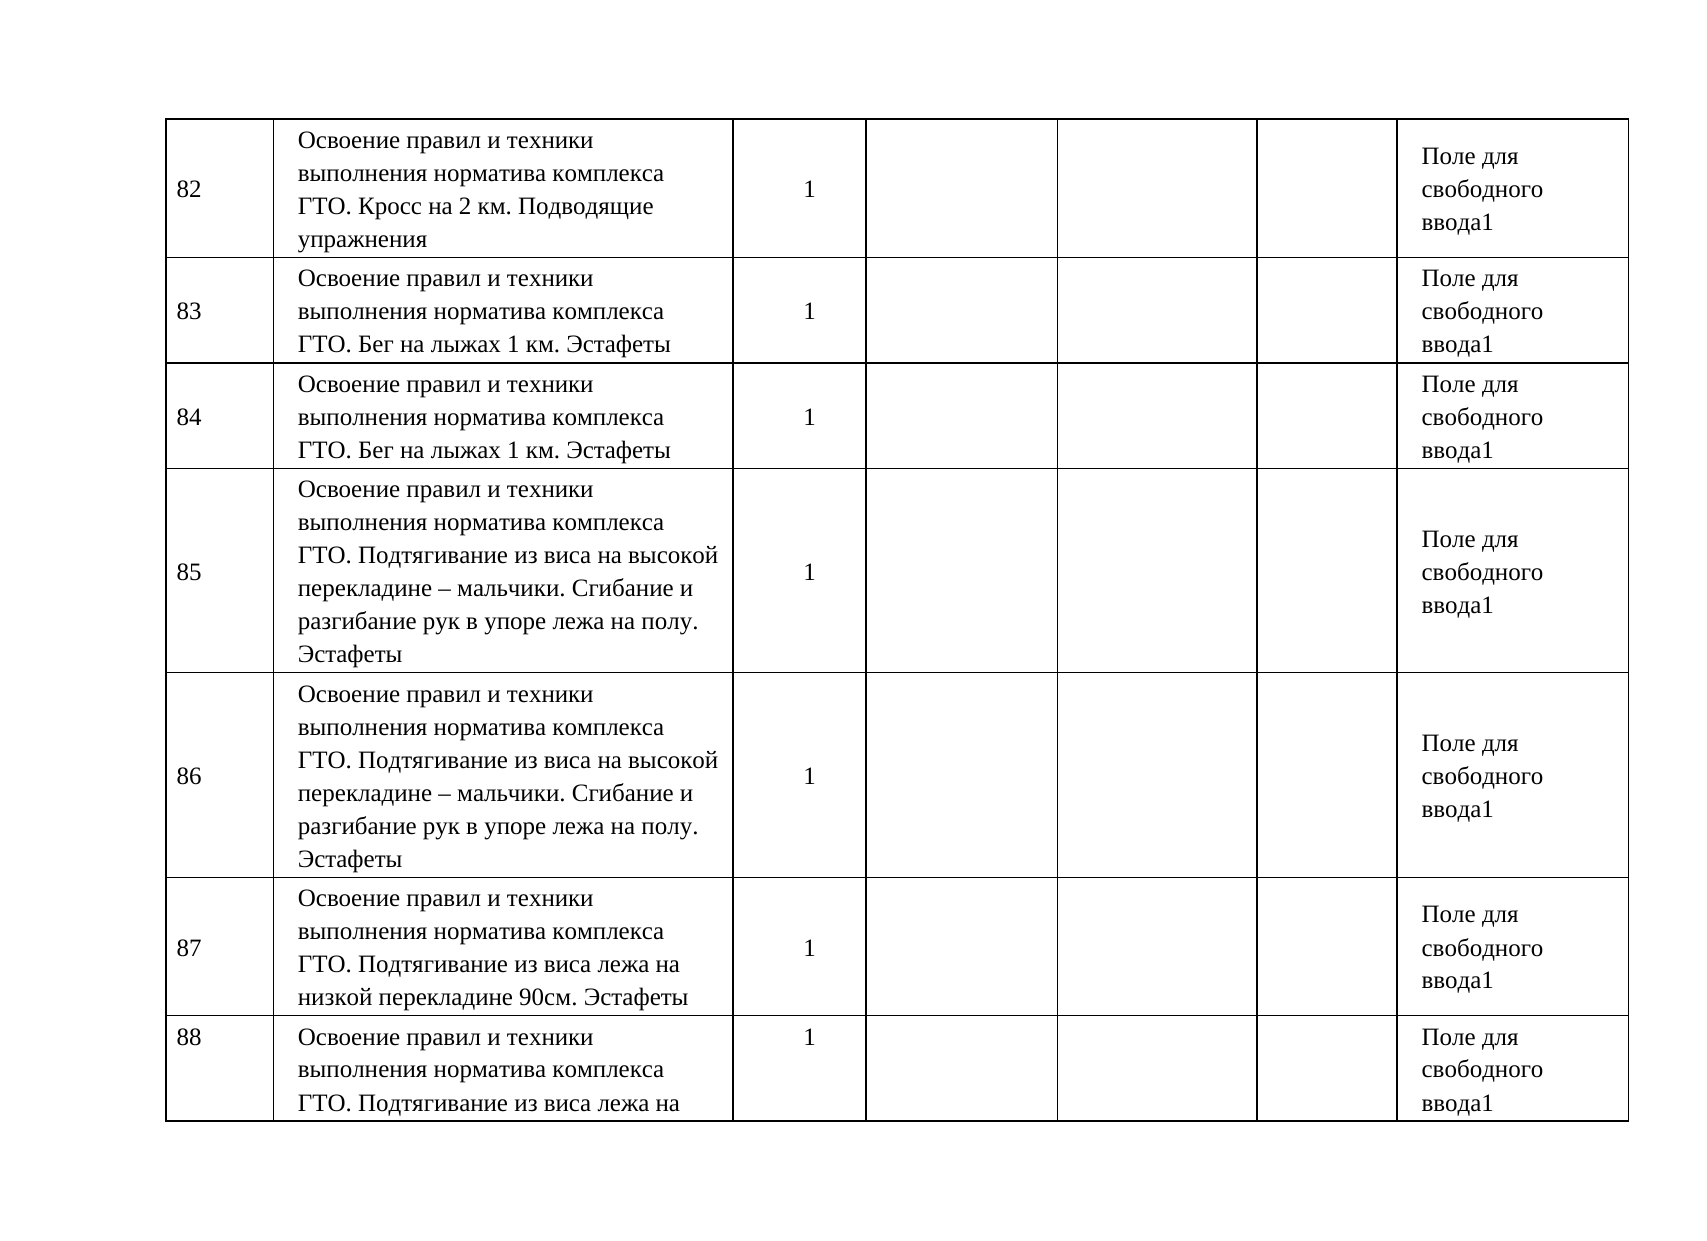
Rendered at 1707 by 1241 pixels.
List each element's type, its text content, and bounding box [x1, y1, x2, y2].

table_cell 82 [167, 120, 273, 257]
table_cell [867, 469, 1057, 672]
table_cell 1 [734, 120, 865, 257]
table_cell Поле для свободного ввода1 [1398, 878, 1628, 1015]
table_cell [867, 1016, 1057, 1120]
table_cell 84 [167, 364, 273, 467]
table_cell [867, 258, 1057, 362]
table_cell [1058, 364, 1256, 467]
table_cell 1 [734, 258, 865, 362]
table_cell Поле для свободного ввода1 [1398, 364, 1628, 467]
table_cell [867, 673, 1057, 876]
table_cell [1058, 673, 1256, 876]
table_cell 1 [734, 673, 865, 876]
table_cell [1058, 469, 1256, 672]
table_cell 87 [167, 878, 273, 1015]
table_cell 1 [734, 469, 865, 672]
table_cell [274, 120, 732, 257]
table_cell [1058, 1016, 1256, 1120]
table_cell 1 [734, 364, 865, 467]
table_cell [274, 1016, 732, 1120]
table_cell [1258, 258, 1396, 362]
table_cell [1398, 1016, 1628, 1120]
table_cell 85 [167, 469, 273, 672]
table_cell Поле для свободного ввода1 [1398, 258, 1628, 362]
table_cell Поле для свободного ввода1 [1398, 469, 1628, 672]
table_cell [1058, 120, 1256, 257]
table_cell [1398, 120, 1628, 257]
table_cell Поле для свободного ввода1 [1398, 673, 1628, 876]
table_cell [867, 120, 1057, 257]
table_cell [1258, 469, 1396, 672]
table_cell [867, 878, 1057, 1015]
table_cell 1 [734, 878, 865, 1015]
table_cell 83 [167, 258, 273, 362]
table_cell Освоение правил и техники выполнения норматива комплекса ГТО. Подтягивание из виса лежа на низкой перекладине 90см. Эстафеты [274, 878, 732, 1015]
table_cell Освоение правил и техники выполнения норматива комплекса ГТО. Подтягивание из виса на высокой перекладине – мальчики. Сгибание и разгибание рук в упоре лежа на полу. Эстафеты [274, 673, 732, 876]
table_cell [867, 364, 1057, 467]
table_cell [1258, 673, 1396, 876]
table_cell [1258, 878, 1396, 1015]
table_cell Освоение правил и техники выполнения норматива комплекса ГТО. Бег на лыжах 1 км. Эстафеты [274, 258, 732, 362]
table_cell Освоение правил и техники выполнения норматива комплекса ГТО. Подтягивание из виса на высокой перекладине – мальчики. Сгибание и разгибание рук в упоре лежа на полу. Эстафеты [274, 469, 732, 672]
table_cell [1058, 258, 1256, 362]
table_cell [1258, 120, 1396, 257]
table_cell [1258, 1016, 1396, 1120]
table_cell [1258, 364, 1396, 467]
table_cell 88 [167, 1016, 273, 1120]
table_cell 86 [167, 673, 273, 876]
table_cell 1 [734, 1016, 865, 1120]
table_cell [1058, 878, 1256, 1015]
table_cell Освоение правил и техники выполнения норматива комплекса ГТО. Бег на лыжах 1 км. Эстафеты [274, 364, 732, 467]
